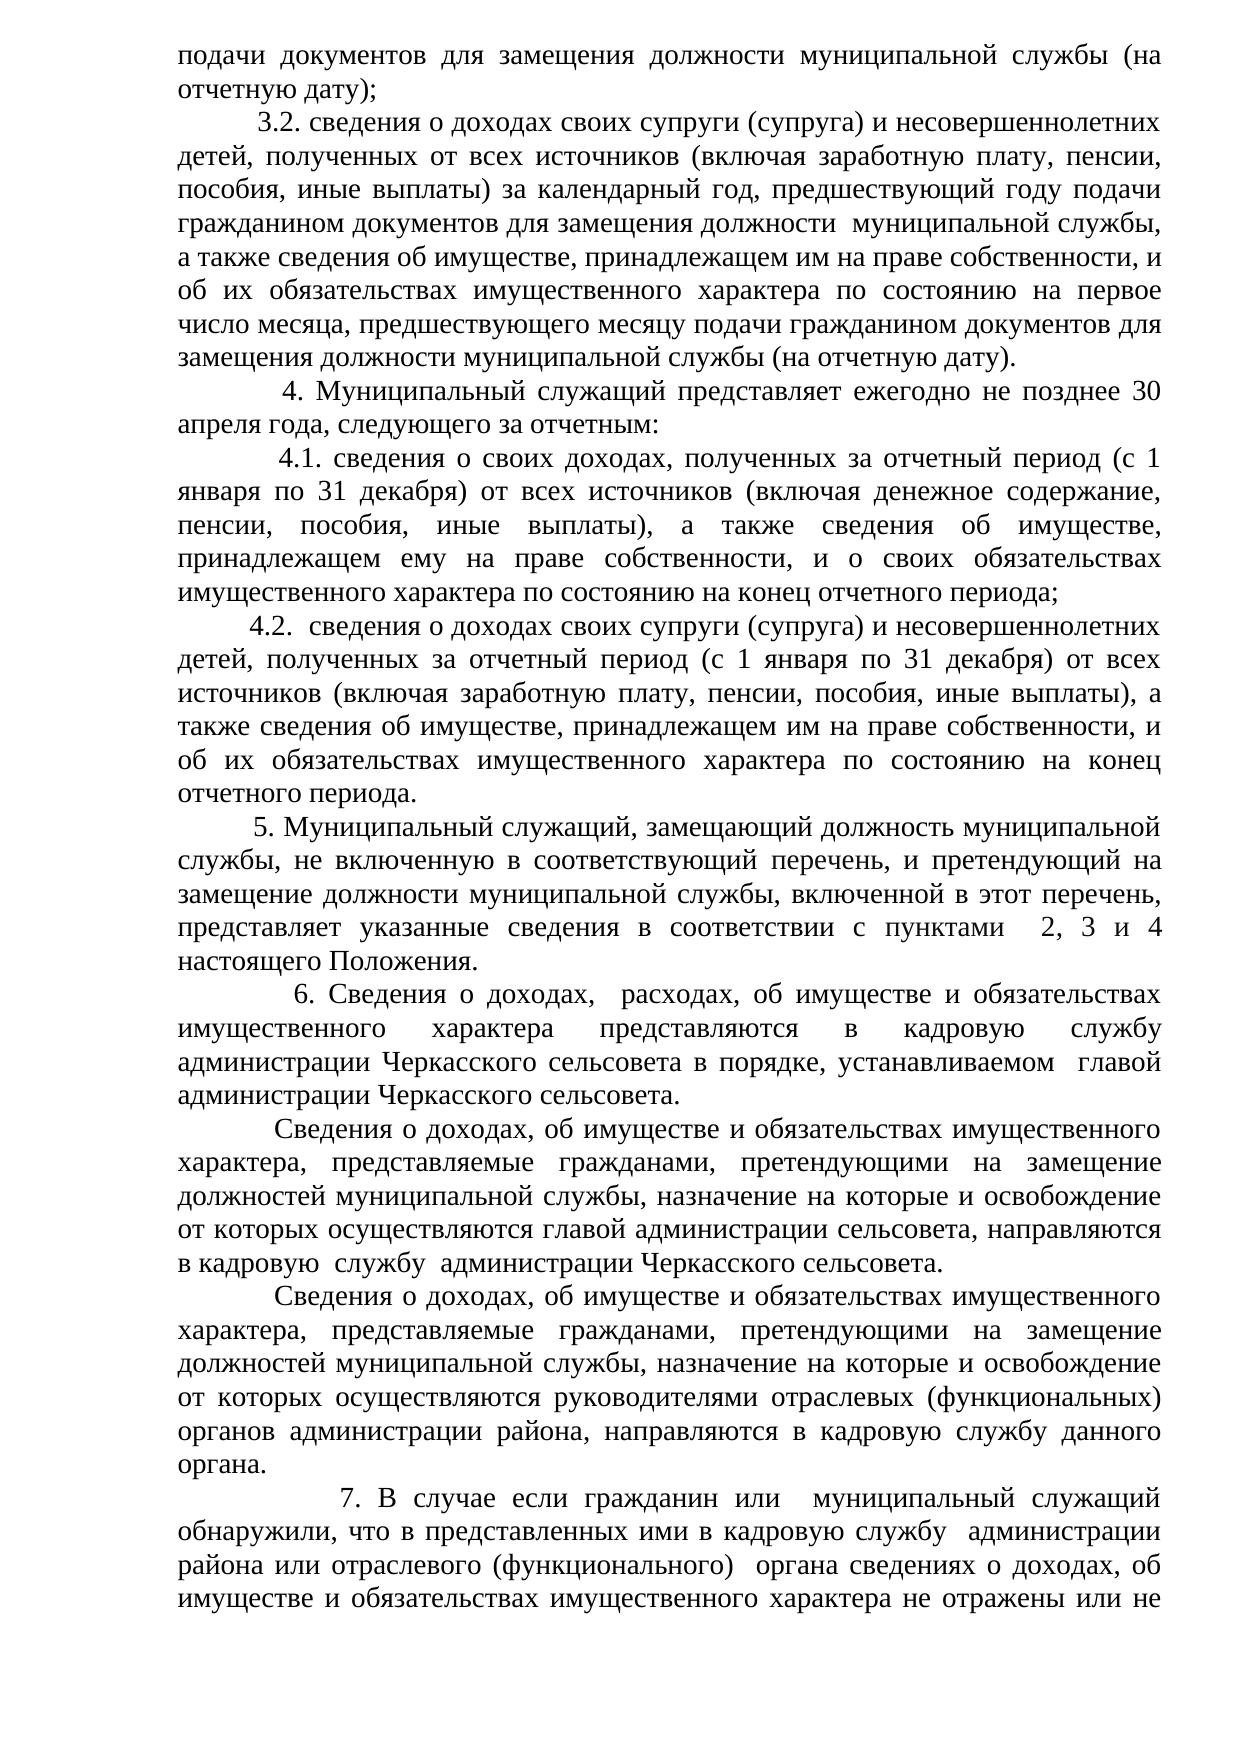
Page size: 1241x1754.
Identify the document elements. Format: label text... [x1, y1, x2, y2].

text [177, 37, 1162, 104]
text 4.1. сведения о своих доходах, полученных за отчетный период (с 1 января по 31 декабря) от всех источников (включая денежное содержание, пенсии, пособия, иные выплаты), а также сведения об имуществе, принадлежащем ему на праве собственности, и о своих обязательствах имущественного характера по состоянию на конец отчетного периода; [177, 440, 1162, 608]
text 3.2. сведения о доходах своих супруги (супруга) и несовершеннолетних детей, полученных от всех источников (включая заработную плату, пенсии, пособия, иные выплаты) за календарный год, предшествующий году подачи гражданином документов для замещения должности муниципальной службы, а также сведения об имуществе, принадлежащем им на праве собственности, и об их обязательствах имущественного характера по состоянию на первое число месяца, предшествующего месяцу подачи гражданином документов для замещения должности муниципальной службы (на отчетную дату). [177, 104, 1162, 373]
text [177, 1480, 1162, 1614]
text Сведения о доходах, об имуществе и обязательствах имущественного характера, представляемые гражданами, претендующими на замещение должностей муниципальной службы, назначение на которые и освобождение от которых осуществляются главой администрации сельсовета, направляются в кадровую службу администрации Черкасского сельсовета. [177, 1111, 1162, 1278]
text 6. Сведения о доходах, расходах, об имуществе и обязательствах имущественного характера представляются в кадровую службу администрации Черкасского сельсовета в порядке, устанавливаемом главой администрации Черкасского сельсовета. [177, 977, 1162, 1111]
text 5. Муниципальный служащий, замещающий должность муниципальной службы, не включенную в соответствующий перечень, и претендующий на замещение должности муниципальной службы, включенной в этот перечень, представляет указанные сведения в соответствии с пунктами 2, 3 и 4 настоящего Положения. [177, 809, 1162, 977]
text Сведения о доходах, об имуществе и обязательствах имущественного характера, представляемые гражданами, претендующими на замещение должностей муниципальной службы, назначение на которые и освобождение от которых осуществляются руководителями отраслевых (функциональных) органов администрации района, направляются в кадровую службу данного органа. [177, 1278, 1162, 1480]
text 4.2. сведения о доходах своих супруги (супруга) и несовершеннолетних детей, полученных за отчетный период (с 1 января по 31 декабря) от всех источников (включая заработную плату, пенсии, пособия, иные выплаты), а также сведения об имуществе, принадлежащем им на праве собственности, и об их обязательствах имущественного характера по состоянию на конец отчетного периода. [177, 608, 1162, 809]
text 4. Муниципальный служащий представляет ежегодно не позднее 30 апреля года, следующего за отчетным: [177, 373, 1162, 440]
